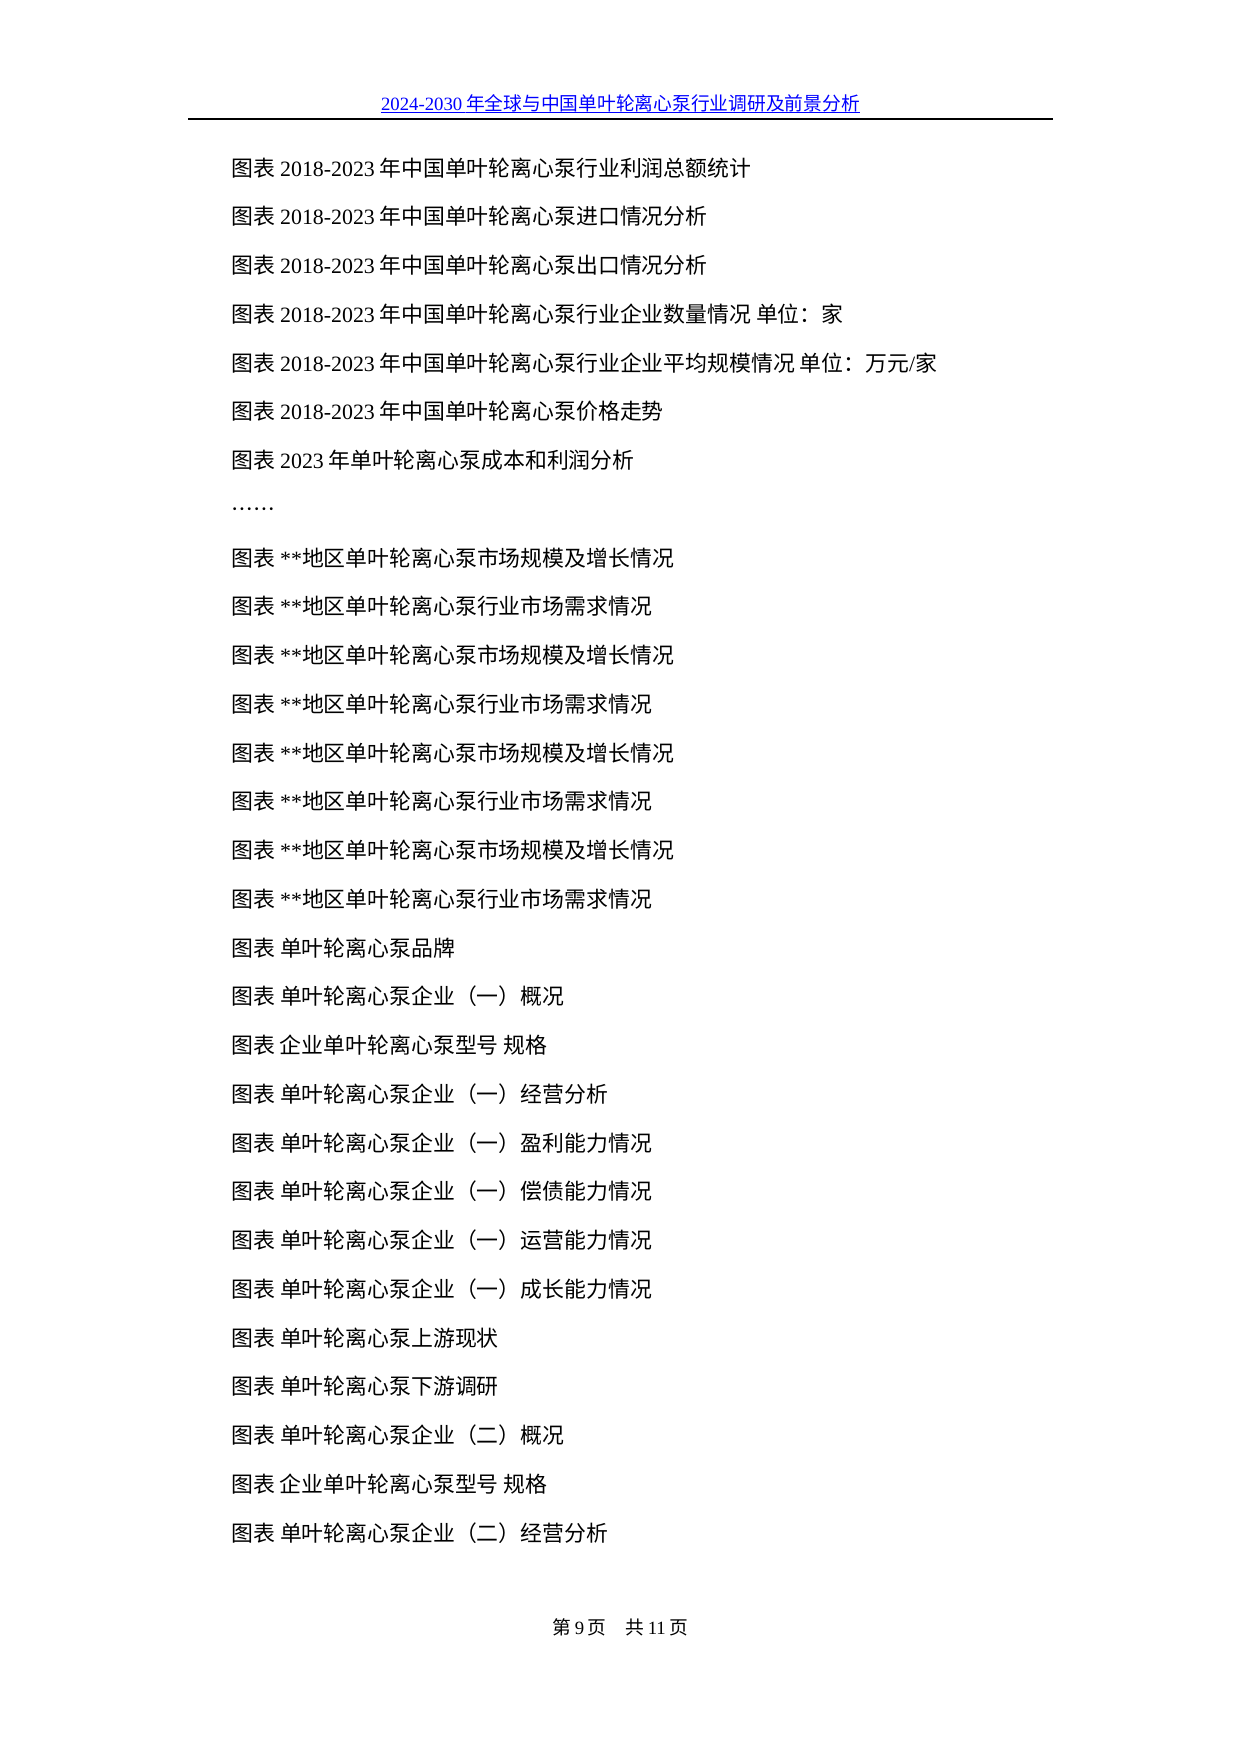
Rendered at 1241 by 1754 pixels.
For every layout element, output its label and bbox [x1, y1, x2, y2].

text [187, 150, 1053, 1548]
